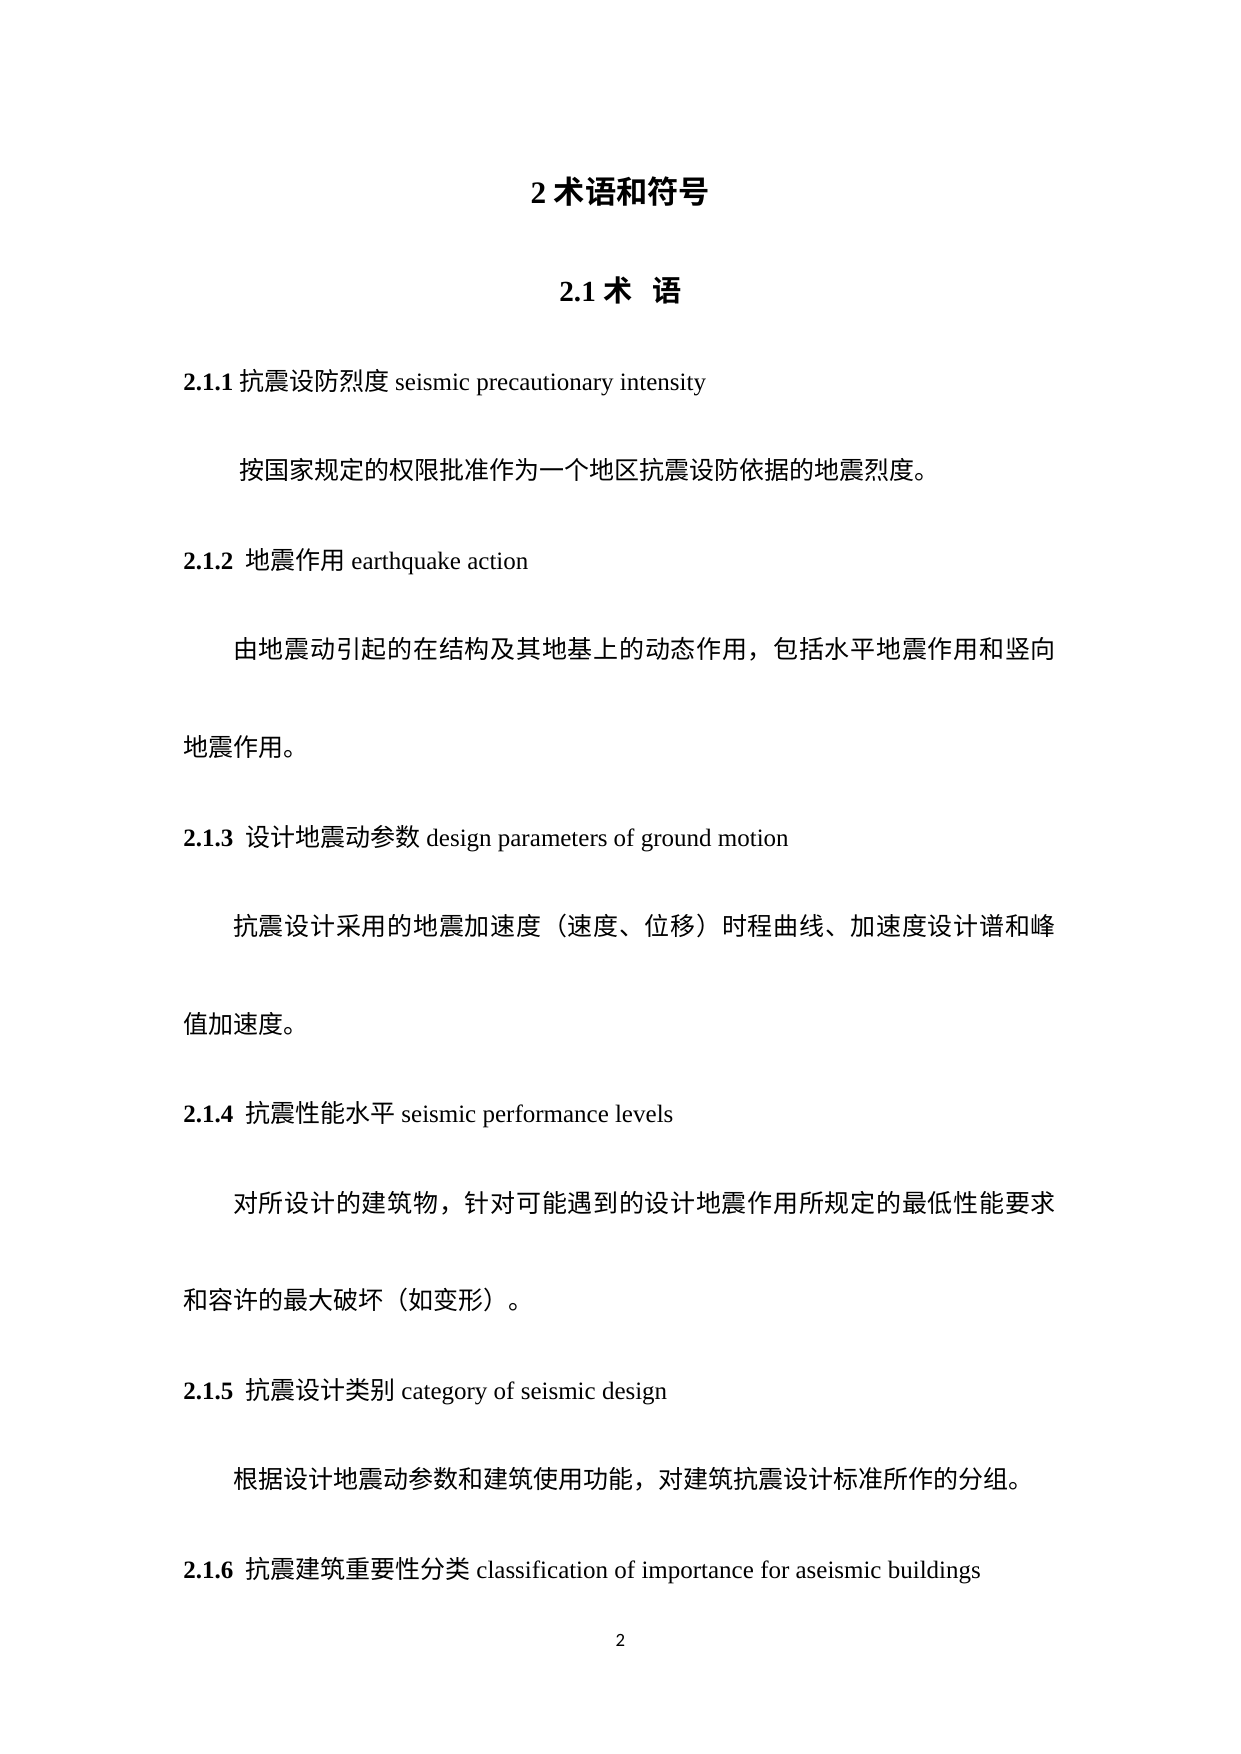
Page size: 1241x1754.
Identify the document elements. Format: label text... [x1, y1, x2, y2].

text 根据设计地震动参数和建筑使用功能，对建筑抗震设计标准所作的分组。 [183, 1446, 1057, 1511]
text 2.1.1 抗震设防烈度 seismic precautionary intensity [183, 347, 1057, 412]
subtitle 2 术语和符号 [183, 167, 1057, 212]
text 2.1 术 语 [183, 267, 1057, 309]
text 按国家规定的权限批准作为一个地区抗震设防依据的地震烈度。 [183, 436, 1057, 501]
text 2.1.2 地震作用 earthquake action [183, 526, 1057, 591]
text 2.1.3 设计地震动参数 design parameters of ground motion [183, 803, 1057, 868]
text 2.1.4 抗震性能水平 seismic performance levels [183, 1079, 1057, 1144]
text 2.1.5 抗震设计类别 category of seismic design [183, 1356, 1057, 1421]
text 对所设计的建筑物，针对可能遇到的设计地震作用所规定的最低性能要求和容许的最大破坏（如变形）。 [183, 1169, 1057, 1331]
text 2.1.6 抗震建筑重要性分类 classification of importance for aseismic buildings [183, 1535, 1057, 1600]
text 由地震动引起的在结构及其地基上的动态作用，包括水平地震作用和竖向地震作用。 [183, 616, 1057, 778]
text 抗震设计采用的地震加速度（速度、位移）时程曲线、加速度设计谱和峰值加速度。 [183, 892, 1057, 1055]
